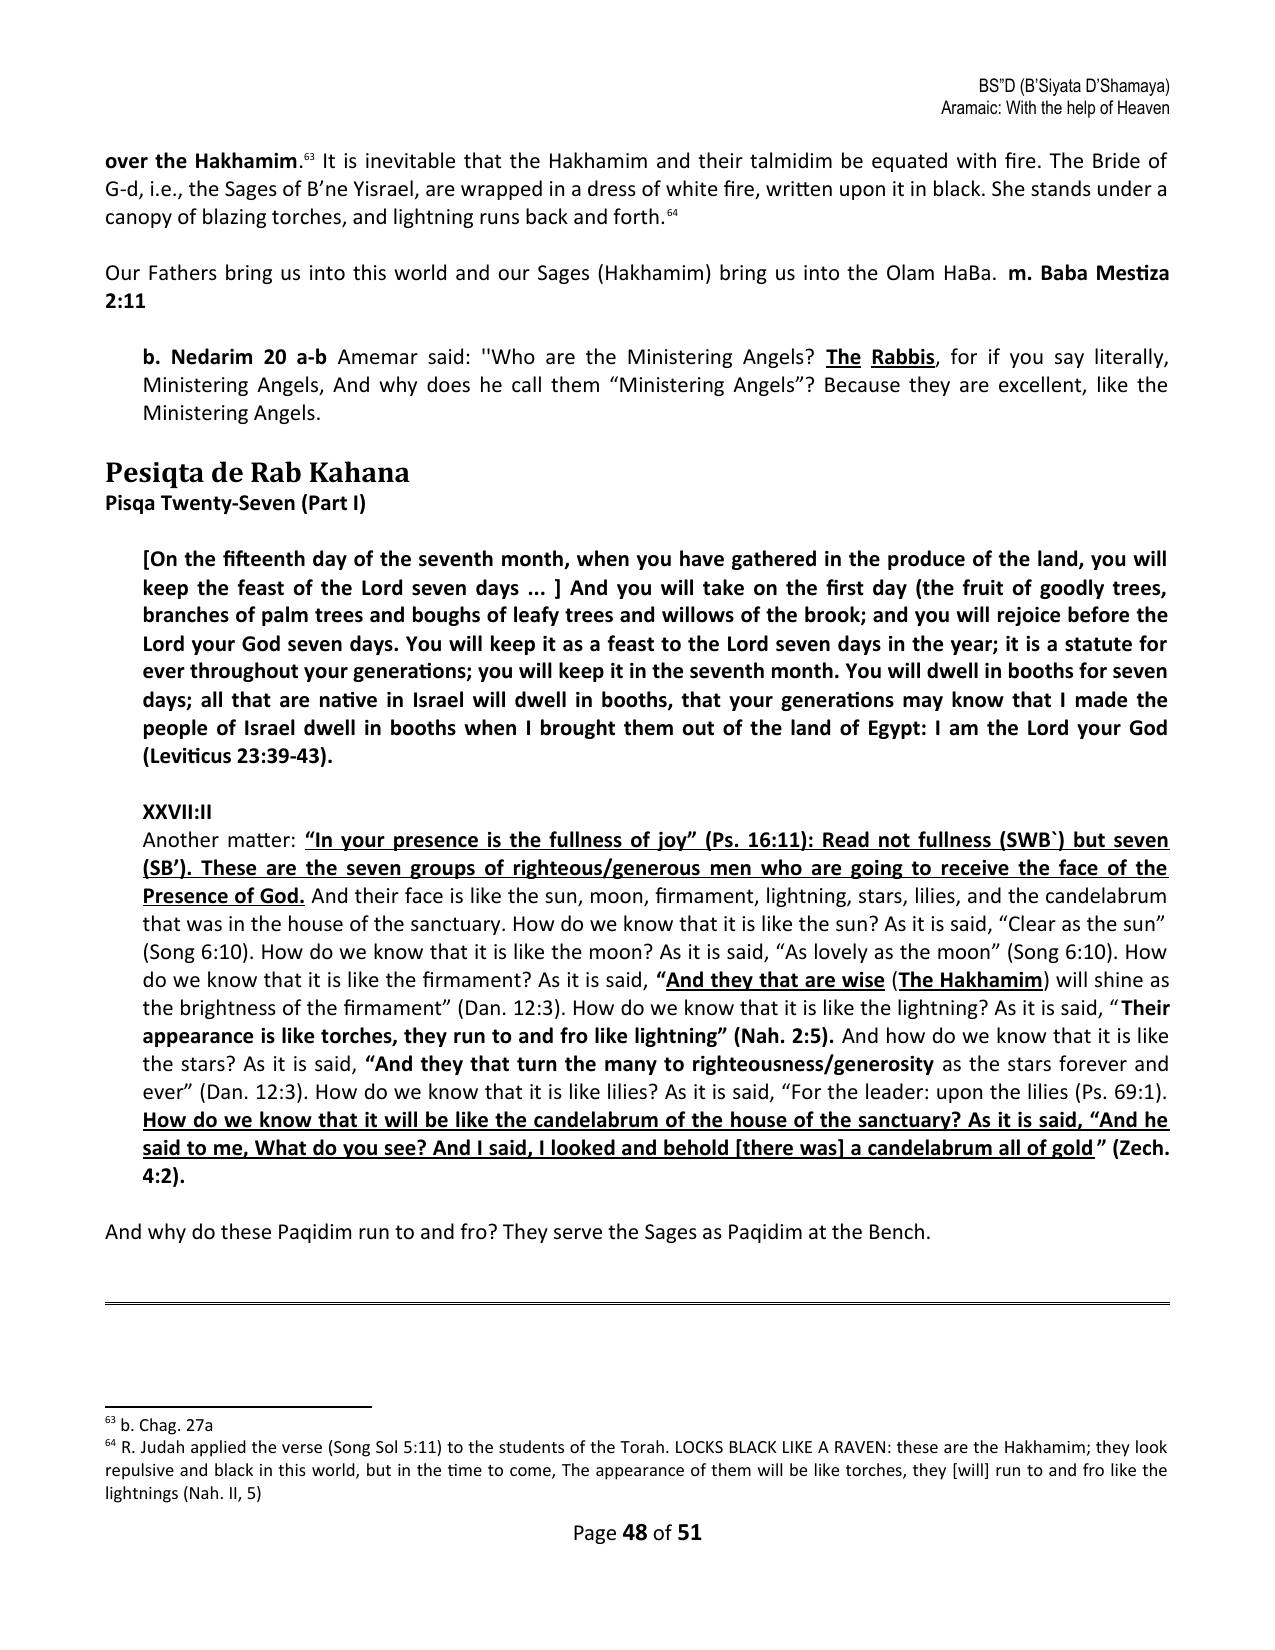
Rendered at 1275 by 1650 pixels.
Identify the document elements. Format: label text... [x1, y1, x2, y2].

text Another matter: “In your presence is the fullness of joy” (Ps. 16:11): Read not fullness (SWB`) but seven (SB’). These are the seven groups of righteous/generous men who are going to receive the face of the Presence of God. And their face is like the sun, moon, firmament, lightning, stars, lilies, and the candelabrum that was in the house of the sanctuary. How do we know that it is like the sun? As it is said, “Clear as the sun” (Song 6:10). How do we know that it is like the moon? As it is said, “As lovely as the moon” (Song 6:10). How do we know that it is like the firmament? As it is said, “And they that are wise (The Hakhamim) will shine as the brightness of the firmament” (Dan. 12:3). How do we know that it is like the lightning? As it is said, “Their appearance is like torches, they run to and fro like lightning” (Nah. 2:5). And how do we know that it is like the stars? As it is said, “And they that turn the many to righteousness/generosity as the stars forever and ever” (Dan. 12:3). How do we know that it is like lilies? As it is said, “For the leader: upon the lilies (Ps. 69:1). How do we know that it will be like the candelabrum of the house of the sanctuary? As it is said, “And he said to me, What do you see? And I said, I looked and behold [there was] a candelabrum all of gold” (Zech. 4:2). [142, 825, 1170, 1129]
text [105, 146, 1170, 230]
text And why do these Paqidim run to and fro? They serve the Sages as Paqidim at the Bench. [105, 1217, 1170, 1245]
text [On the fifteenth day of the seventh month, when you have gathered in the produce of the land, you will keep the feast of the Lord seven days ... ] And you will take on the first day (the fruit of goodly trees, branches of palm trees and boughs of leafy trees and willows of the brook; and you will rejoice before the Lord your God seven days. You will keep it as a feast to the Lord seven days in the year; it is a statute for ever throughout your generations; you will keep it in the seventh month. You will dwell in booths for seven days; all that are native in Israel will dwell in booths, that your generations may know that I made the people of Israel dwell in booths when I brought them out of the land of Egypt: I am the Lord your God (Leviticus 23:39-43). [142, 544, 1170, 769]
text XXVII:II [142, 797, 1170, 825]
text b. Nedarim 20 a-b Amemar said: ''Who are the Ministering Angels? The Rabbis, for if you say literally, Ministering Angels, And why does he call them “Ministering Angels”? Because they are excellent, like the Ministering Angels. [142, 342, 1170, 426]
text Our Fathers bring us into this world and our Sages (Hakhamim) bring us into the Olam HaBa. m. Baba Mestiza 2:11 [105, 258, 1170, 314]
text Pisqa Twenty-Seven (Part I) [105, 488, 1170, 517]
text Pesiqta de Rab Kahana [105, 454, 1170, 488]
